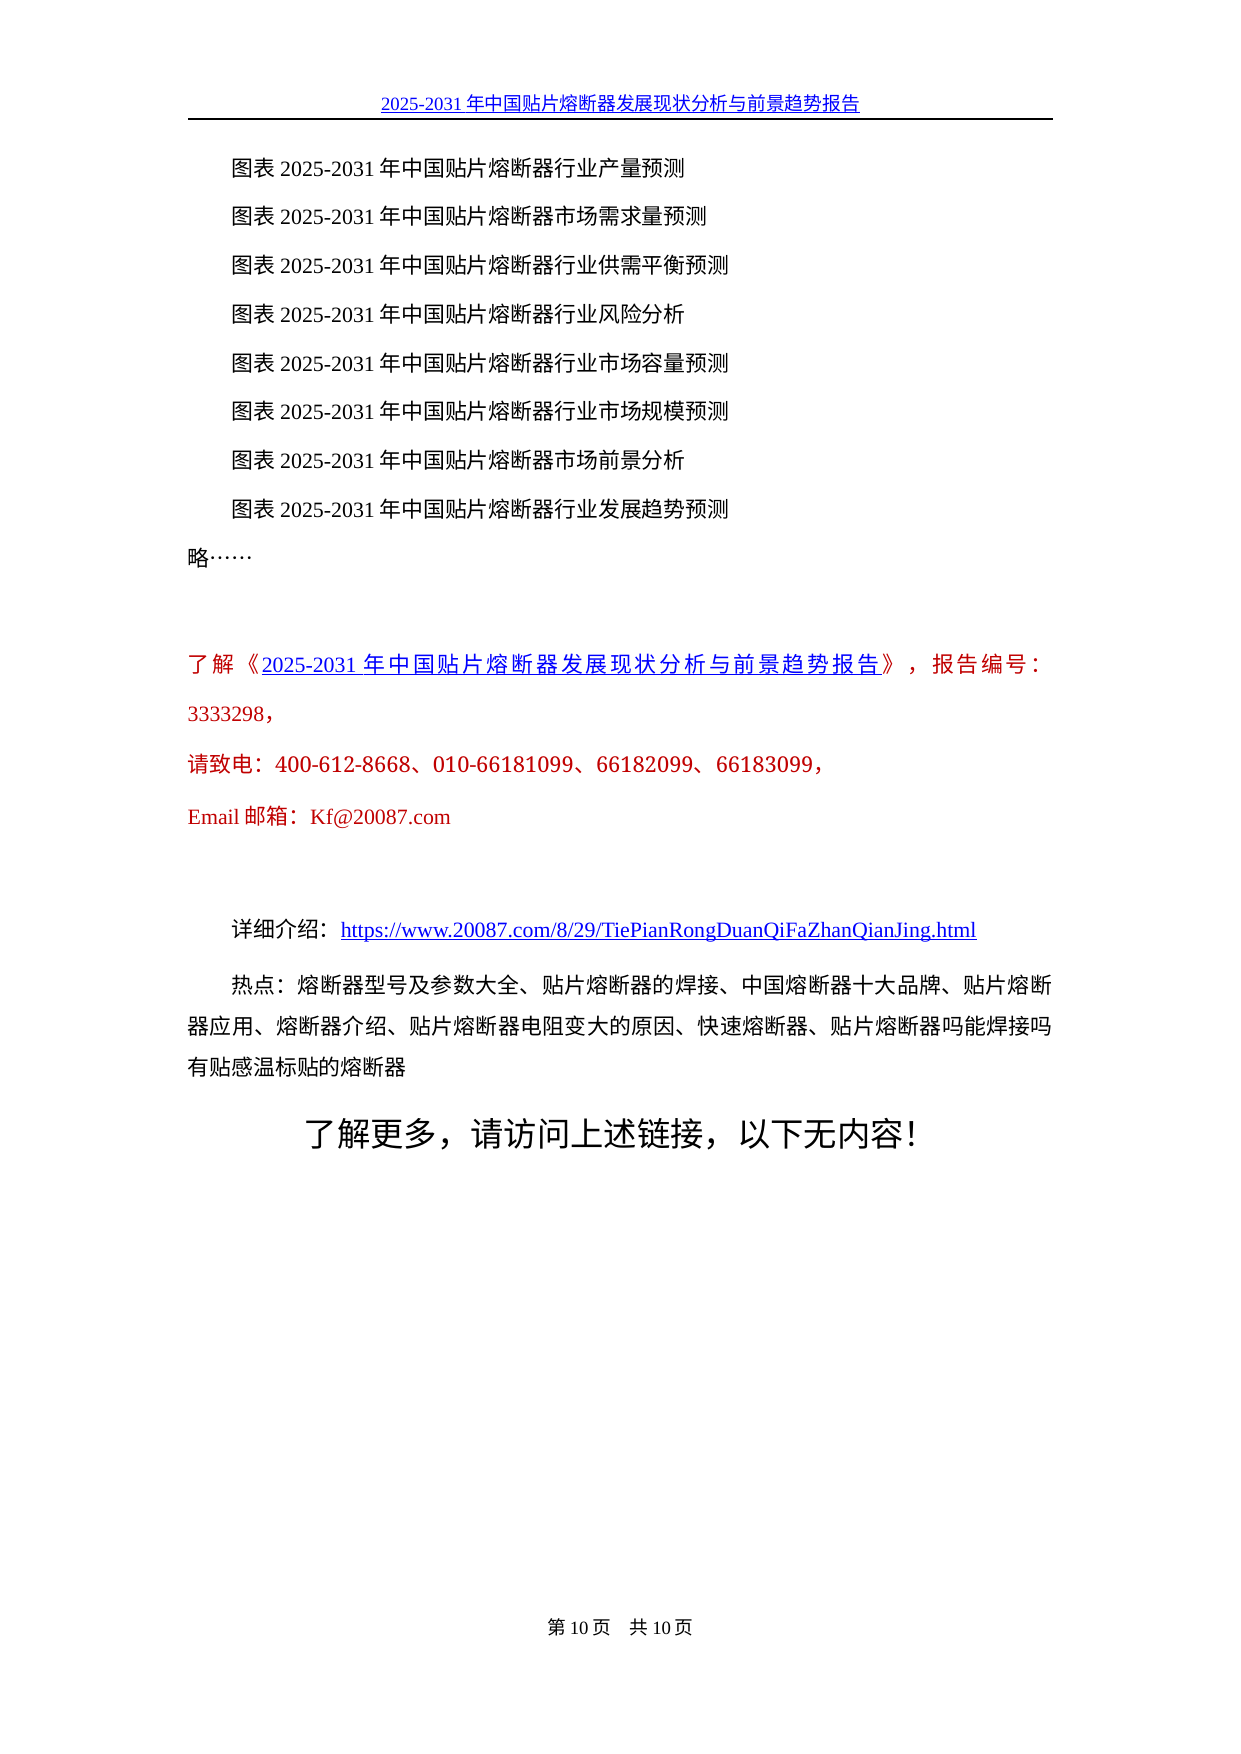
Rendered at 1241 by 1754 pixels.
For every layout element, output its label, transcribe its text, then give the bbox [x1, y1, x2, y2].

text 热点：熔断器型号及参数大全、贴片熔断器的焊接、中国熔断器十大品牌、贴片熔断器应用、熔断器介绍、贴片熔断器电阻变大的原因、快速熔断器、贴片熔断器吗能焊接吗、有贴感温标贴的熔断器 [187, 968, 1053, 1082]
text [187, 150, 1053, 573]
text 详细介绍：https://www.20087.com/8/29/TiePianRongDuanQiFaZhanQianJing.html [187, 911, 1053, 944]
text Email邮箱：Kf@20087.com [187, 798, 1053, 831]
title 了解更多，请访问上述链接，以下无内容！ [187, 1099, 1053, 1164]
text 请致电：400-612-8668、010-66181099、66182099、66183099， [187, 747, 1053, 779]
text 了解《2025-2031年中国贴片熔断器发展现状分析与前景趋势报告》，报告编号：3333298， [187, 647, 1053, 728]
